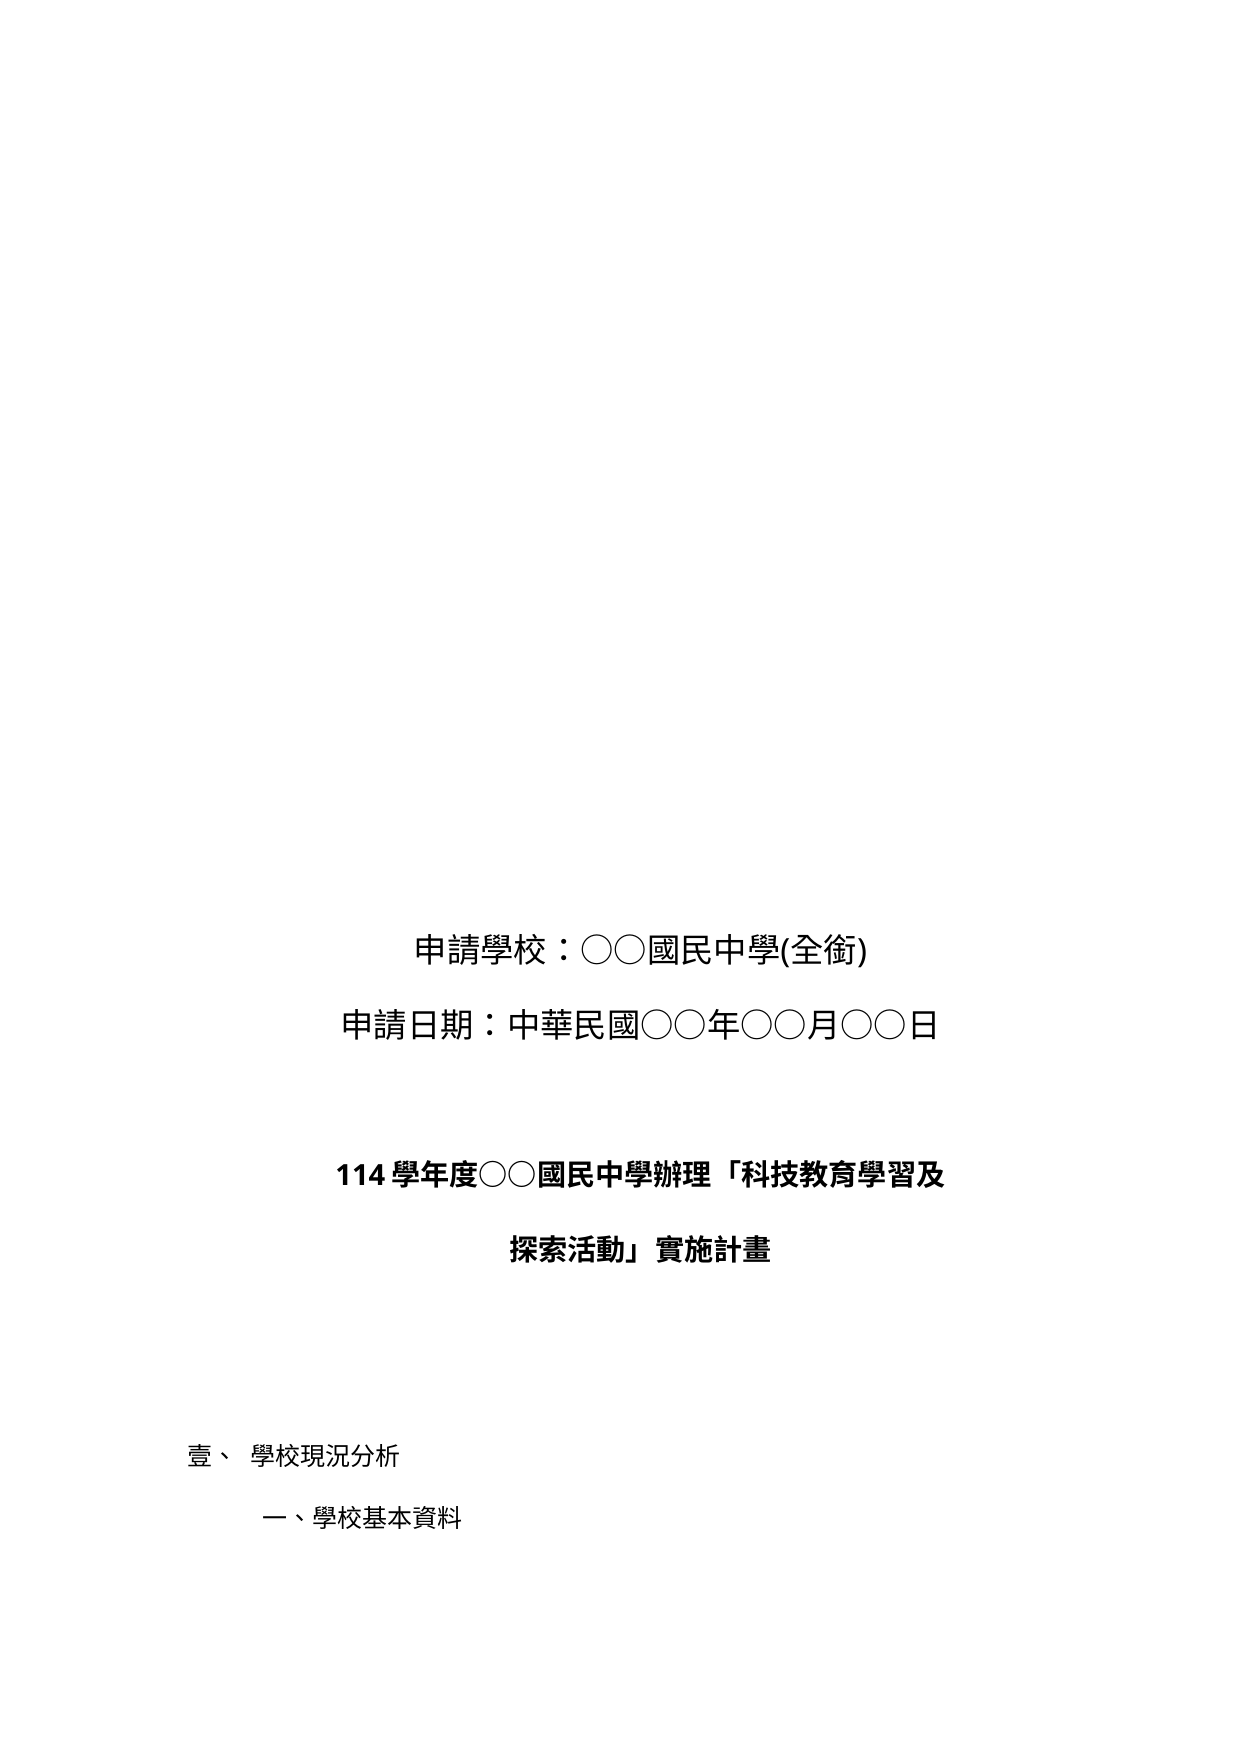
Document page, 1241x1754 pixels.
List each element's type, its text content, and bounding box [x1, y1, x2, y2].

list 學校現況分析 [187, 1435, 1093, 1473]
text 探索活動」實施計畫 [187, 1210, 1093, 1285]
text 申請日期：中華民國○○年○○月○○日 [187, 985, 1093, 1060]
text 申請學校：○○國民中學(全銜) [187, 910, 1093, 985]
text 114學年度○○國民中學辦理「科技教育學習及 [187, 1135, 1093, 1210]
text 一、學校基本資料 [262, 1497, 1093, 1535]
